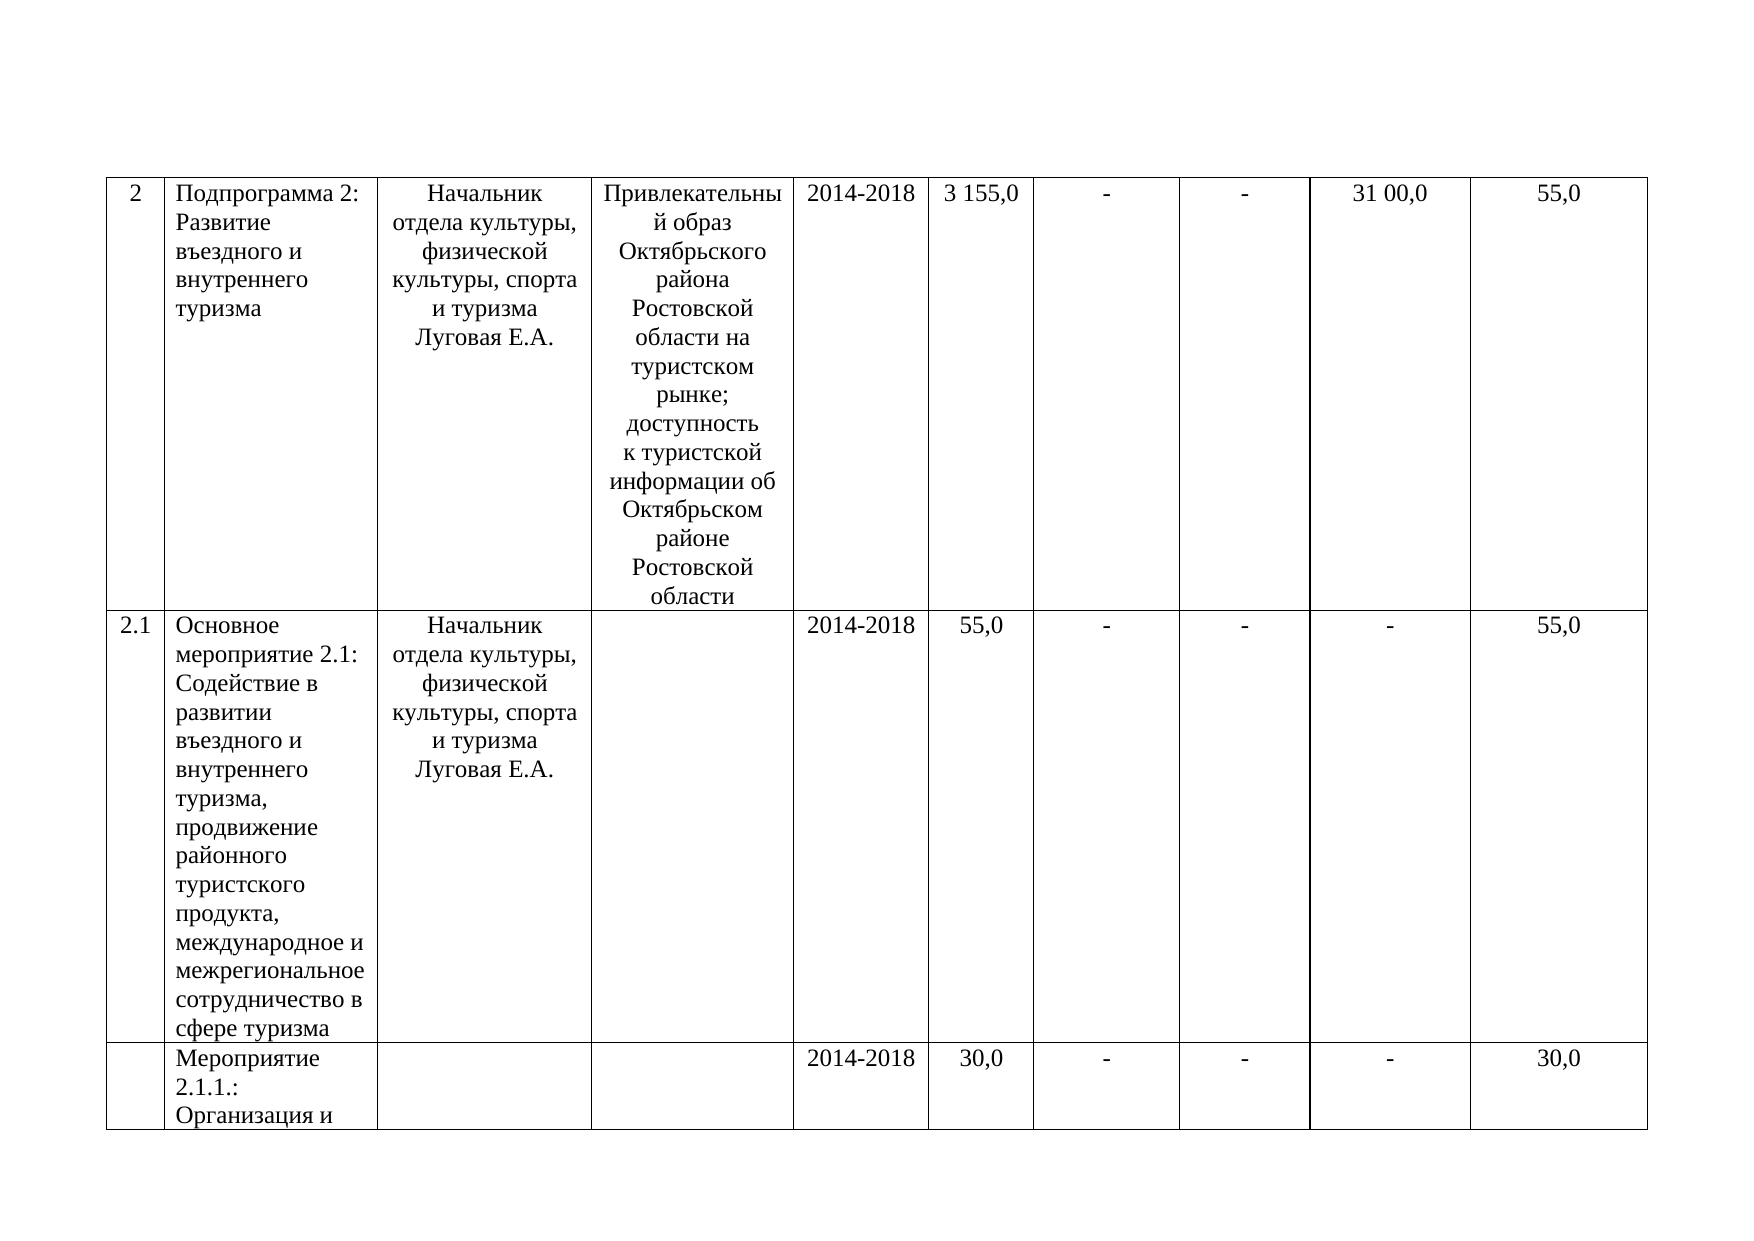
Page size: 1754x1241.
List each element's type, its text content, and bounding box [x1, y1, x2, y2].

table_cell - [1180, 1043, 1309, 1129]
table_cell 2.1 [107, 611, 164, 1042]
table_cell Начальник отдела культуры, физической культуры, спорта и туризма Луговая Е.А. [378, 611, 591, 1042]
table_cell 31 00,0 [1311, 178, 1470, 609]
table_cell [592, 1043, 793, 1129]
table_cell - [1034, 1043, 1179, 1129]
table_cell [165, 1043, 377, 1129]
table_cell - [1311, 1043, 1470, 1129]
table_cell Подпрограмма 2: Развитие въездного и внутреннего туризма [165, 178, 377, 609]
table_cell 2 [107, 178, 164, 609]
table_cell - [1180, 611, 1309, 1042]
table_cell - [1034, 611, 1179, 1042]
table_cell 2014-2018 [794, 178, 928, 609]
table_cell 30,0 [1471, 1043, 1647, 1129]
table_cell [378, 1043, 591, 1129]
table_cell 3 155,0 [929, 178, 1033, 609]
table_cell 55,0 [1471, 178, 1647, 609]
table_cell - [1180, 178, 1309, 609]
table_cell Основное мероприятие 2.1: Содействие в развитии въездного и внутреннего туризма, продвижение районного туристского продукта, международное и межрегиональное сотрудничество в сфере туризма [165, 611, 377, 1042]
table_cell 30,0 [929, 1043, 1033, 1129]
table_cell 55,0 [1471, 611, 1647, 1042]
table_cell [378, 178, 591, 609]
table_cell 55,0 [929, 611, 1033, 1042]
table_cell - [1034, 178, 1179, 609]
table_cell [592, 611, 793, 1042]
table_cell Привлекательный образ Октябрьского района Ростовской области на туристском рынке; доступность к туристской информации об Октябрьском районе Ростовской области [592, 178, 793, 609]
table_cell [107, 1043, 164, 1129]
table_cell 2014-2018 [794, 611, 928, 1042]
table_cell - [1311, 611, 1470, 1042]
table_cell 2014-2018 [794, 1043, 928, 1129]
